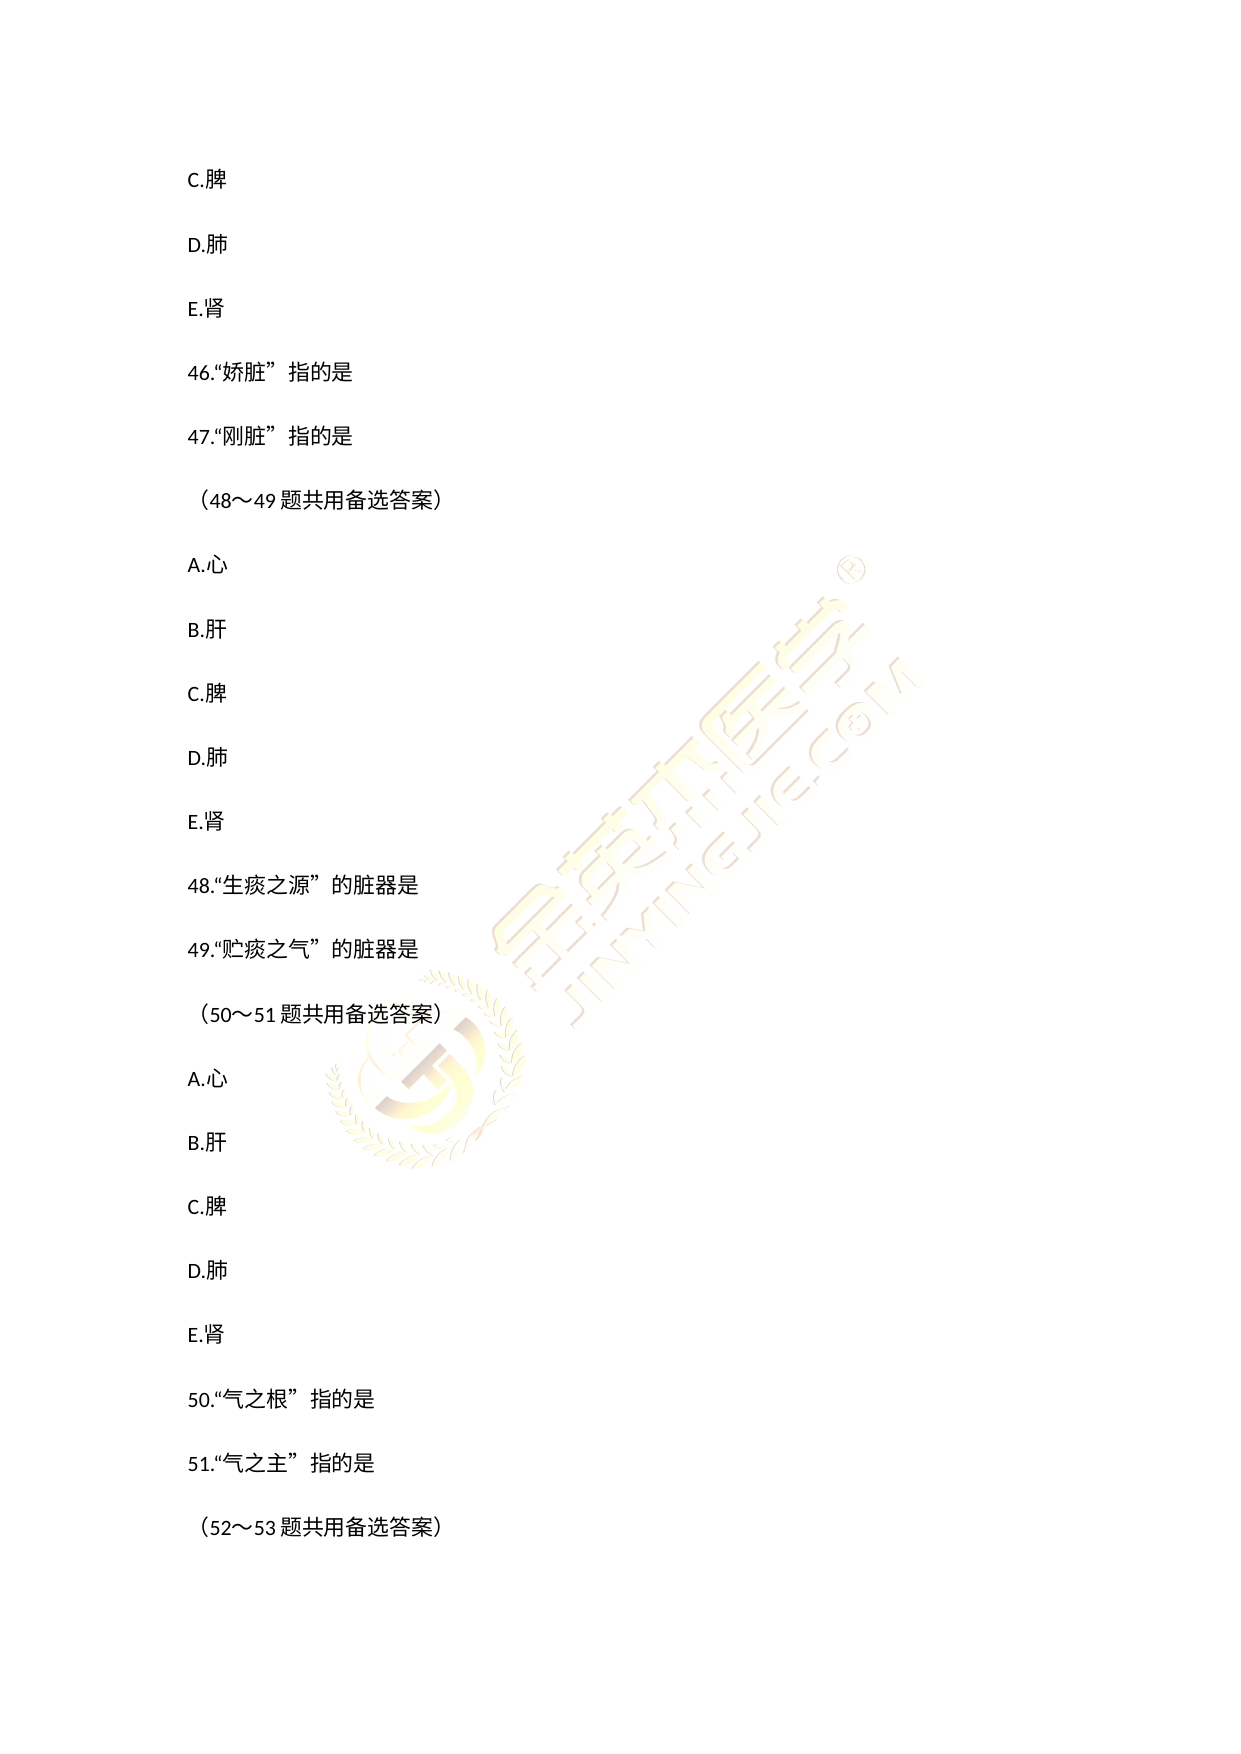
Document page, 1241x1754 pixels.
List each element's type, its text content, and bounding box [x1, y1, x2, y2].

text C.脾 [187, 1189, 1053, 1221]
text A.心 [187, 1060, 1053, 1093]
text 51.“气之主”指的是 [187, 1445, 1053, 1478]
text D.肺 [187, 226, 1053, 259]
text A.心 [187, 547, 1053, 579]
text E.肾 [187, 804, 1053, 836]
text C.脾 [187, 675, 1053, 708]
text （52～53题共用备选答案） [187, 1509, 1053, 1542]
text 47.“刚脏”指的是 [187, 419, 1053, 451]
text 49.“贮痰之气”的脏器是 [187, 932, 1053, 964]
text 50.“气之根”指的是 [187, 1381, 1053, 1414]
text 46.“娇脏”指的是 [187, 354, 1053, 387]
text （48～49题共用备选答案） [187, 483, 1053, 515]
text B.肝 [187, 1124, 1053, 1157]
text D.肺 [187, 739, 1053, 772]
text B.肝 [187, 611, 1053, 644]
text 48.“生痰之源”的脏器是 [187, 868, 1053, 900]
text E.肾 [187, 1317, 1053, 1349]
text D.肺 [187, 1253, 1053, 1285]
text （50～51题共用备选答案） [187, 996, 1053, 1029]
text C.脾 [187, 162, 1053, 194]
text E.肾 [187, 290, 1053, 323]
